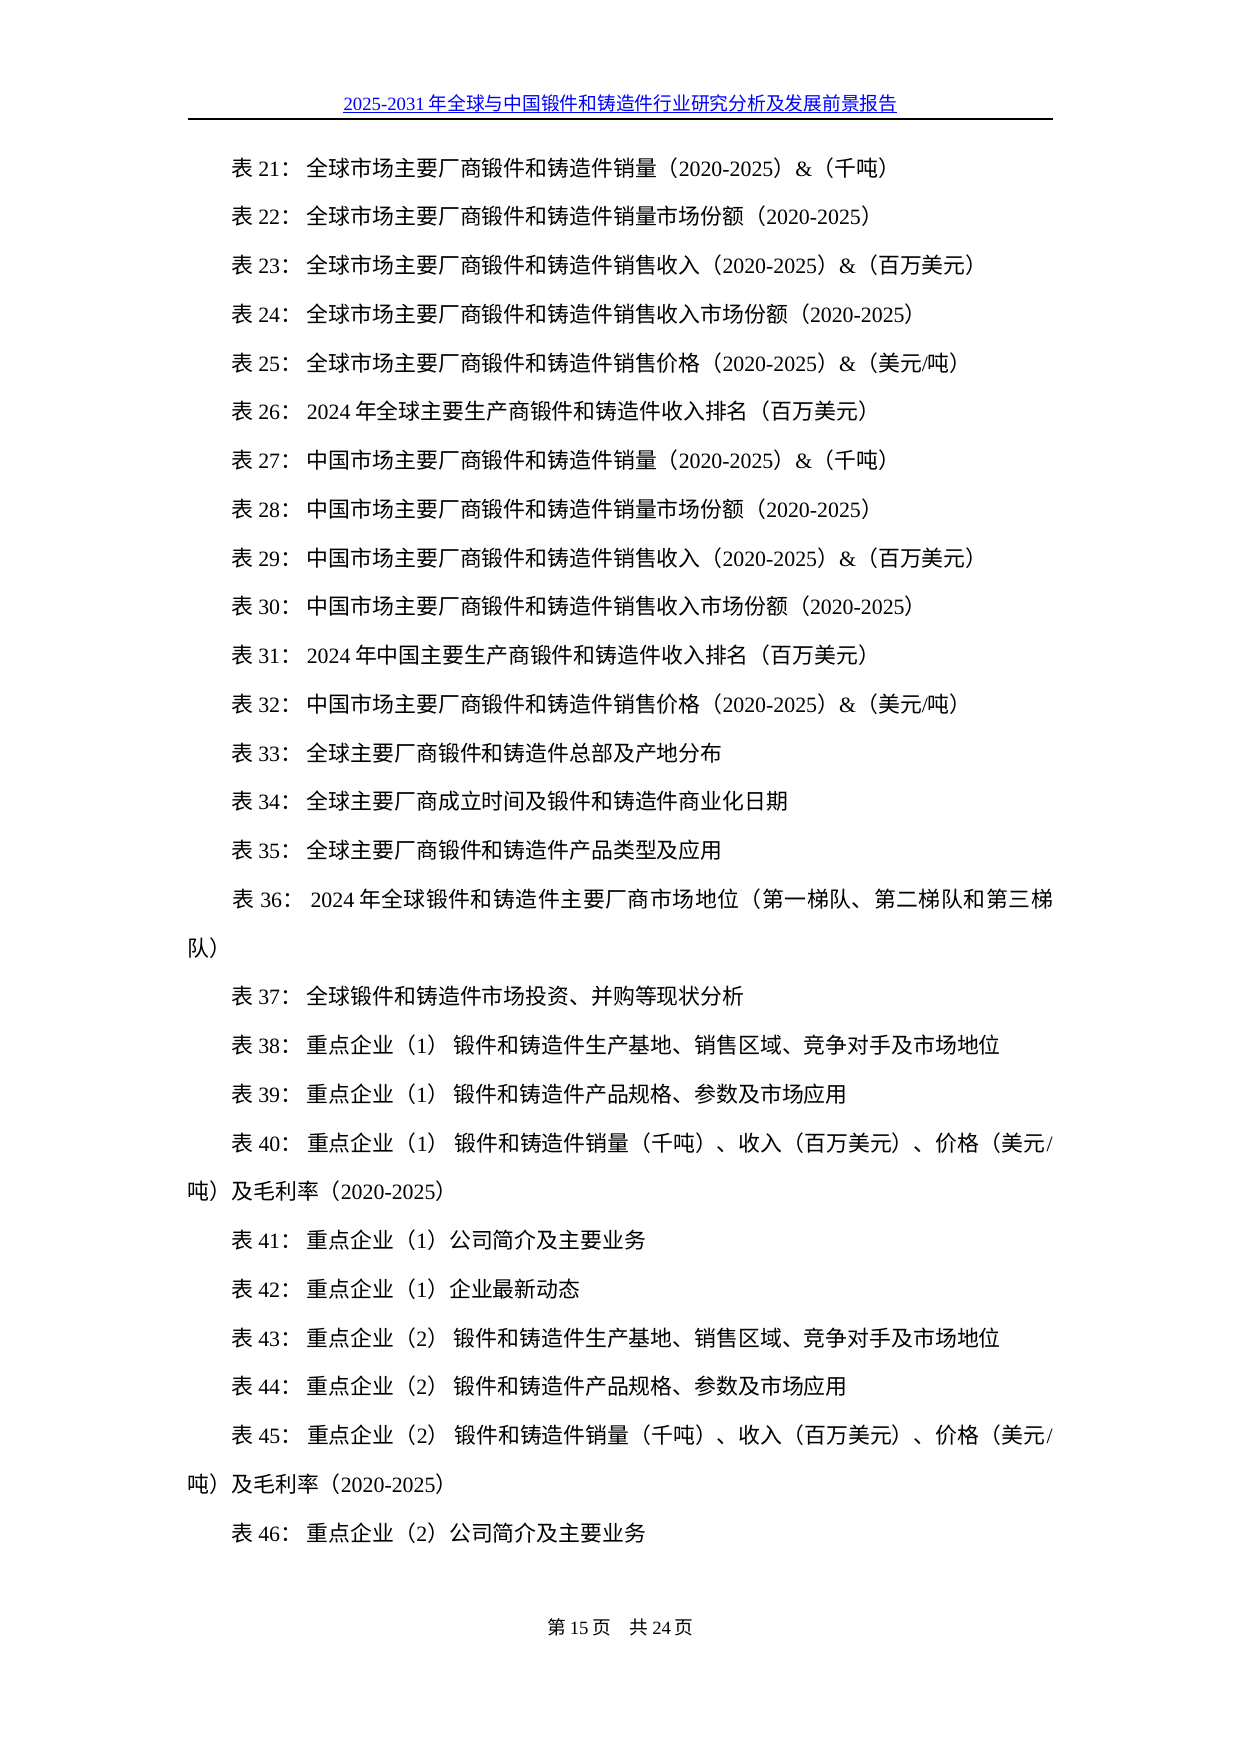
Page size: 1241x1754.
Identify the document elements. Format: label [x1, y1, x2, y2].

text [187, 150, 1053, 1548]
